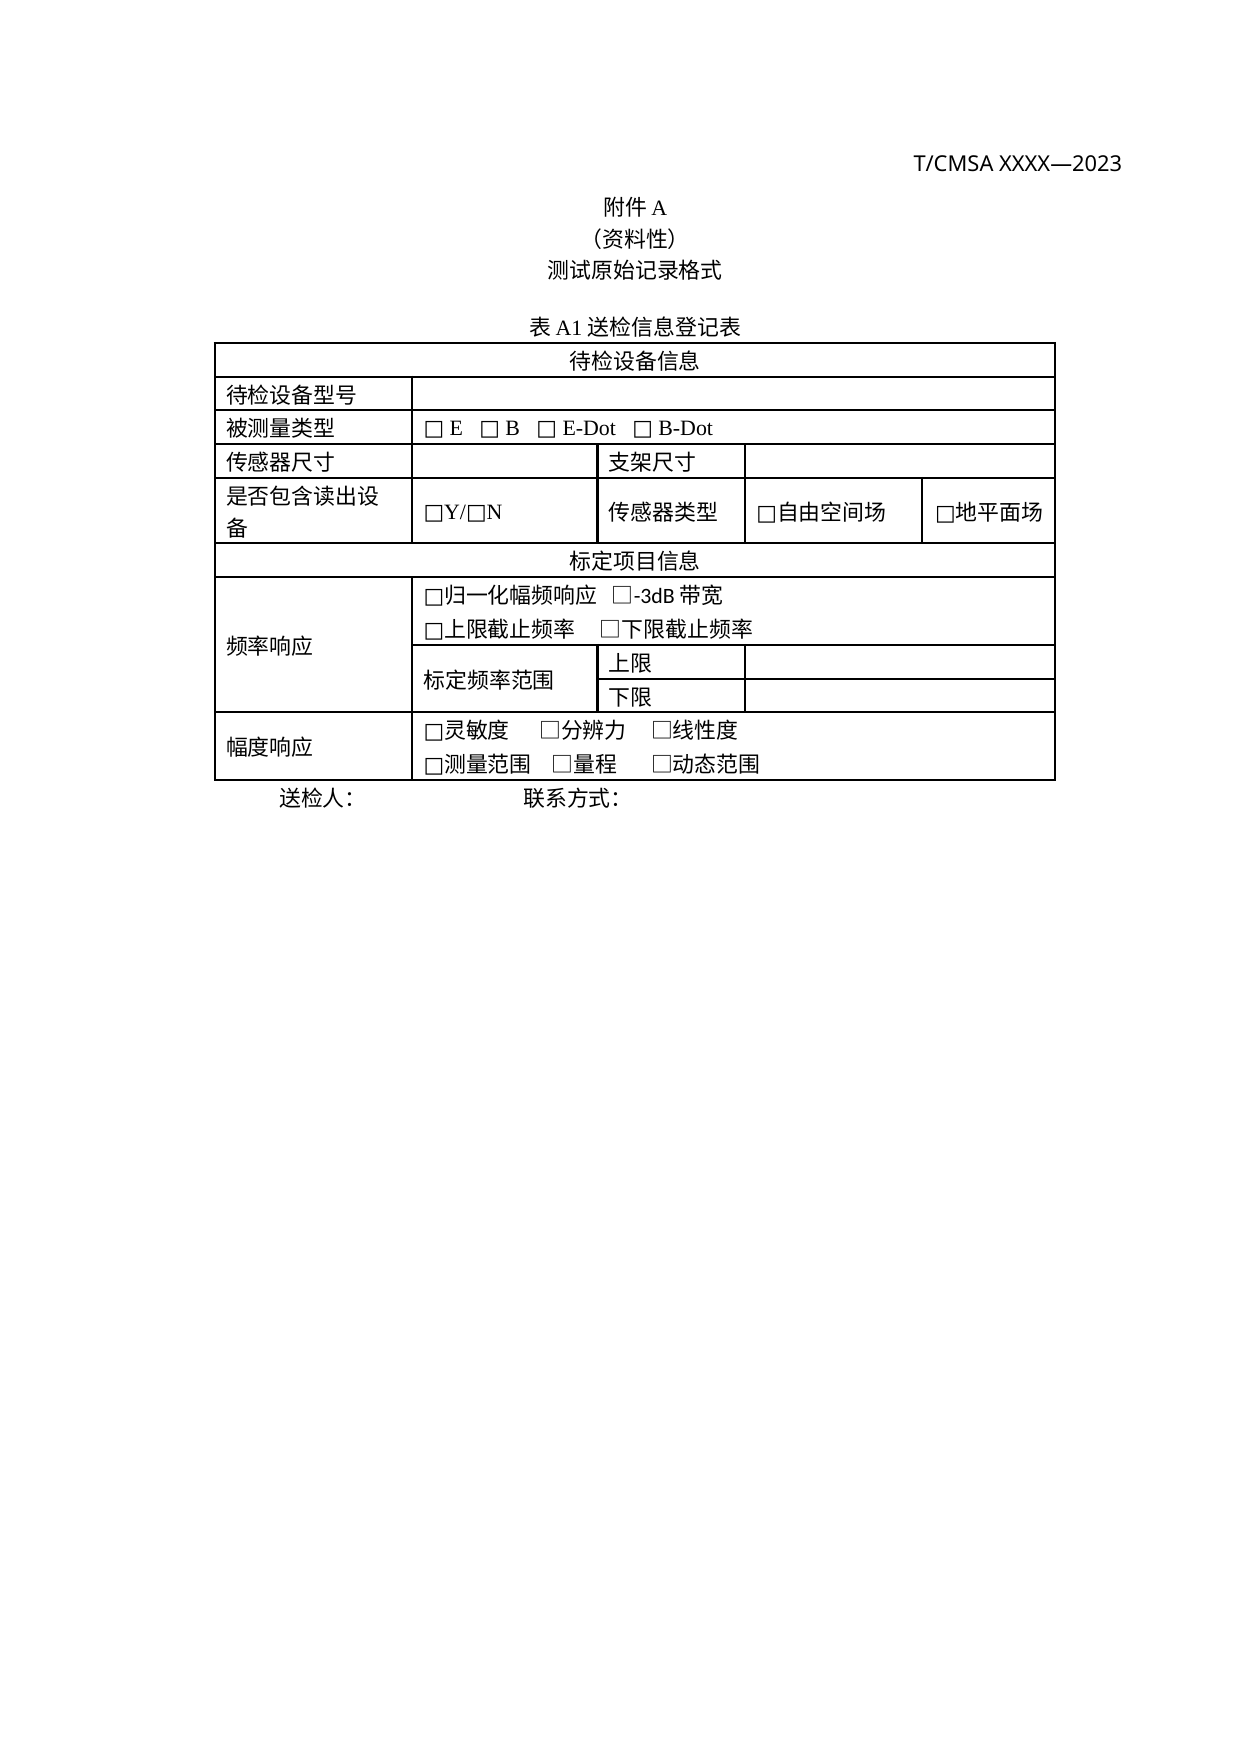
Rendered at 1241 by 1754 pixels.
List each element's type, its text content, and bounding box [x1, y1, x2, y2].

table_cell 传感器类型 [599, 479, 744, 542]
text 附件A [148, 190, 1122, 222]
text （资料性） [148, 222, 1122, 253]
text 送检人： 联系方式： [235, 781, 1122, 813]
table_cell [413, 445, 596, 477]
table_cell 支架尺寸 [599, 445, 744, 477]
table_cell □Y/□N [413, 479, 596, 542]
table_cell 标定项目信息 [216, 544, 1054, 576]
text 测试原始记录格式 [148, 253, 1122, 285]
table_cell □自由空间场 [746, 479, 921, 542]
table_cell □上限截止频率 □下限截止频率 [413, 610, 1054, 644]
table_cell 传感器尺寸 [216, 445, 411, 477]
table_cell 下限 [599, 680, 744, 711]
text 表A1 送检信息登记表 [148, 310, 1122, 342]
table_header 待检设备信息 [216, 344, 1054, 376]
table_cell [413, 378, 1054, 409]
table_cell [746, 680, 1054, 711]
table_cell □ E □ B □ E-Dot □ B-Dot [413, 411, 1054, 443]
table_cell 待检设备型号 [216, 378, 411, 409]
table_cell 被测量类型 [216, 411, 411, 443]
table_cell 幅度响应 [216, 713, 411, 779]
table_cell [746, 445, 1054, 477]
table_cell 上限 [599, 646, 744, 677]
table_cell 频率响应 [216, 578, 411, 711]
table_cell □测量范围 □量程 □动态范围 [413, 745, 1054, 779]
table_cell 标定频率范围 [413, 646, 596, 711]
table_cell 是否包含读出设备 [216, 479, 411, 542]
table_cell □归一化幅频响应 □-3dB带宽 [413, 578, 1054, 610]
table_cell □灵敏度 □分辨力 □线性度 [413, 713, 1054, 745]
table_cell [746, 646, 1054, 677]
table_cell □地平面场 [923, 479, 1054, 542]
